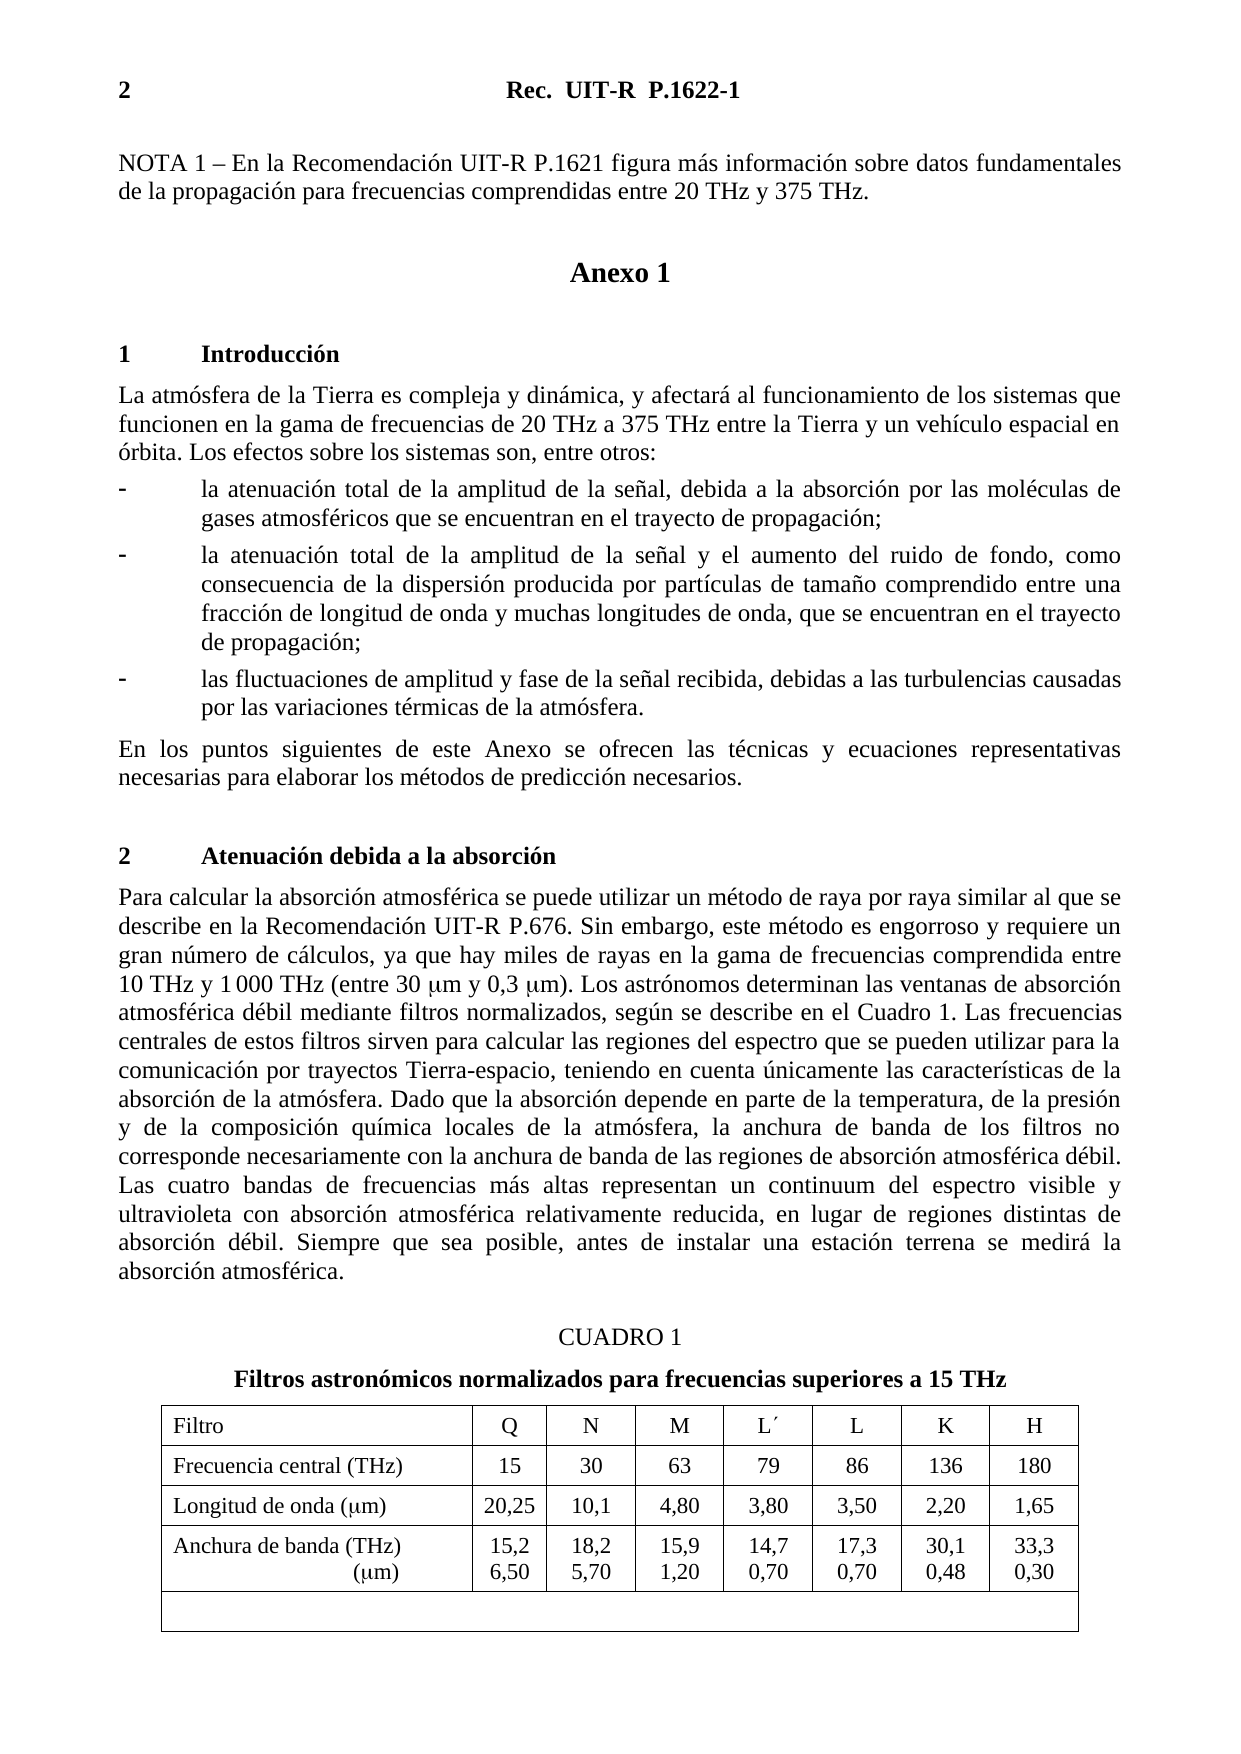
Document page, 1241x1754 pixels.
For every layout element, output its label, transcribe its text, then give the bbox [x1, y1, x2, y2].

table_header L [724, 1406, 812, 1445]
subtitle 2 Atenuación debida a la absorción [118, 841, 1122, 870]
table_cell 15,9 1,20 [636, 1526, 723, 1591]
table_cell 3,80 [724, 1486, 812, 1525]
table_header N [547, 1406, 635, 1445]
subtitle 1 Introducción [118, 339, 1122, 367]
table_cell 15 [473, 1446, 546, 1485]
table_cell 136 [902, 1446, 989, 1485]
table_cell Anchura de banda (THz) (m) [162, 1526, 472, 1591]
text la atenuación total de la amplitud de la señal y el aumento del ruido de fondo, como consecuencia de la dispersión producida por partículas de tamaño comprendido entre una fracción de longitud de onda y muchas longitudes de onda, que se encuentran en el trayecto de propagación; [118, 540, 1122, 655]
table_cell Longitud de onda (m) [162, 1486, 472, 1525]
table_cell Frecuencia central (THz) [162, 1446, 472, 1485]
text CUADRO 1 [118, 1322, 1122, 1351]
table_cell 79 [724, 1446, 812, 1485]
table_header L [813, 1406, 901, 1445]
table_header H [990, 1406, 1078, 1445]
table_header M [636, 1406, 723, 1445]
table_cell 14,7 0,70 [724, 1526, 812, 1591]
table_cell 4,80 [636, 1486, 723, 1525]
title Anexo 1 [118, 255, 1122, 289]
table_cell 2,20 [902, 1486, 989, 1525]
table_cell 15,2 6,50 [473, 1526, 546, 1591]
table_cell 1,65 [990, 1486, 1078, 1525]
table_cell 30,1 0,48 [902, 1526, 989, 1591]
table_cell 33,3 0,30 [990, 1526, 1078, 1591]
table_cell 17,3 0,70 [813, 1526, 901, 1591]
table_cell 3,50 [813, 1486, 901, 1525]
table_cell [162, 1592, 1078, 1631]
text la atenuación total de la amplitud de la señal, debida a la absorción por las moléculas de gases atmosféricos que se encuentran en el trayecto de propagación; [118, 474, 1122, 532]
title Filtros astronómicos normalizados para frecuencias superiores a 15 THz [118, 1364, 1122, 1392]
table_cell 10,1 [547, 1486, 635, 1525]
table_cell 18,2 5,70 [547, 1526, 635, 1591]
table_cell 63 [636, 1446, 723, 1485]
table_header Filtro [162, 1406, 472, 1445]
table_header K [902, 1406, 989, 1445]
table_cell 20,25 [473, 1486, 546, 1525]
table_cell 86 [813, 1446, 901, 1485]
text las fluctuaciones de amplitud y fase de la señal recibida, debidas a las turbulencias causadas por las variaciones térmicas de la atmósfera. [118, 664, 1122, 721]
table_header Q [473, 1406, 546, 1445]
text NOTA 1 – En la Recomendación UIT-R P.1621 figura más información sobre datos fundamentales de la propagación para frecuencias comprendidas entre 20 THz y 375 THz. [118, 148, 1122, 205]
text Para calcular la absorción atmosférica se puede utilizar un método de raya por raya similar al que se describe en la Recomendación UIT-R P.676. Sin embargo, este método es engorroso y requiere un gran número de cálculos, ya que hay miles de rayas en la gama de frecuencias comprendida entre 10 THz y 1 000 THz (entre 30 m y 0,3 m). Los astrónomos determinan las ventanas de absorción atmosférica débil mediante filtros normalizados, según se describe en el Cuadro 1. Las frecuencias centrales de estos filtros sirven para calcular las regiones del espectro que se pueden utilizar para la comunicación por trayectos Tierra-espacio, teniendo en cuenta únicamente las características de la absorción de la atmósfera. Dado que la absorción depende en parte de la temperatura, de la presión y de la composición química locales de la atmósfera, la anchura de banda de los filtros no corresponde necesariamente con la anchura de banda de las regiones de absorción atmosférica débil. Las cuatro bandas de frecuencias más altas representan un continuum del espectro visible y ultravioleta con absorción atmosférica relativamente reducida, en lugar de regiones distintas de absorción débil. Siempre que sea posible, antes de instalar una estación terrena se medirá la absorción atmosférica. [118, 882, 1122, 1285]
table_cell 30 [547, 1446, 635, 1485]
text En los puntos siguientes de este Anexo se ofrecen las técnicas y ecuaciones representativas necesarias para elaborar los métodos de predicción necesarios. [118, 734, 1122, 791]
table_cell 180 [990, 1446, 1078, 1485]
text La atmósfera de la Tierra es compleja y dinámica, y afectará al funcionamiento de los sistemas que funcionen en la gama de frecuencias de 20 THz a 375 THz entre la Tierra y un vehículo espacial en órbita. Los efectos sobre los sistemas son, entre otros: [118, 380, 1122, 466]
